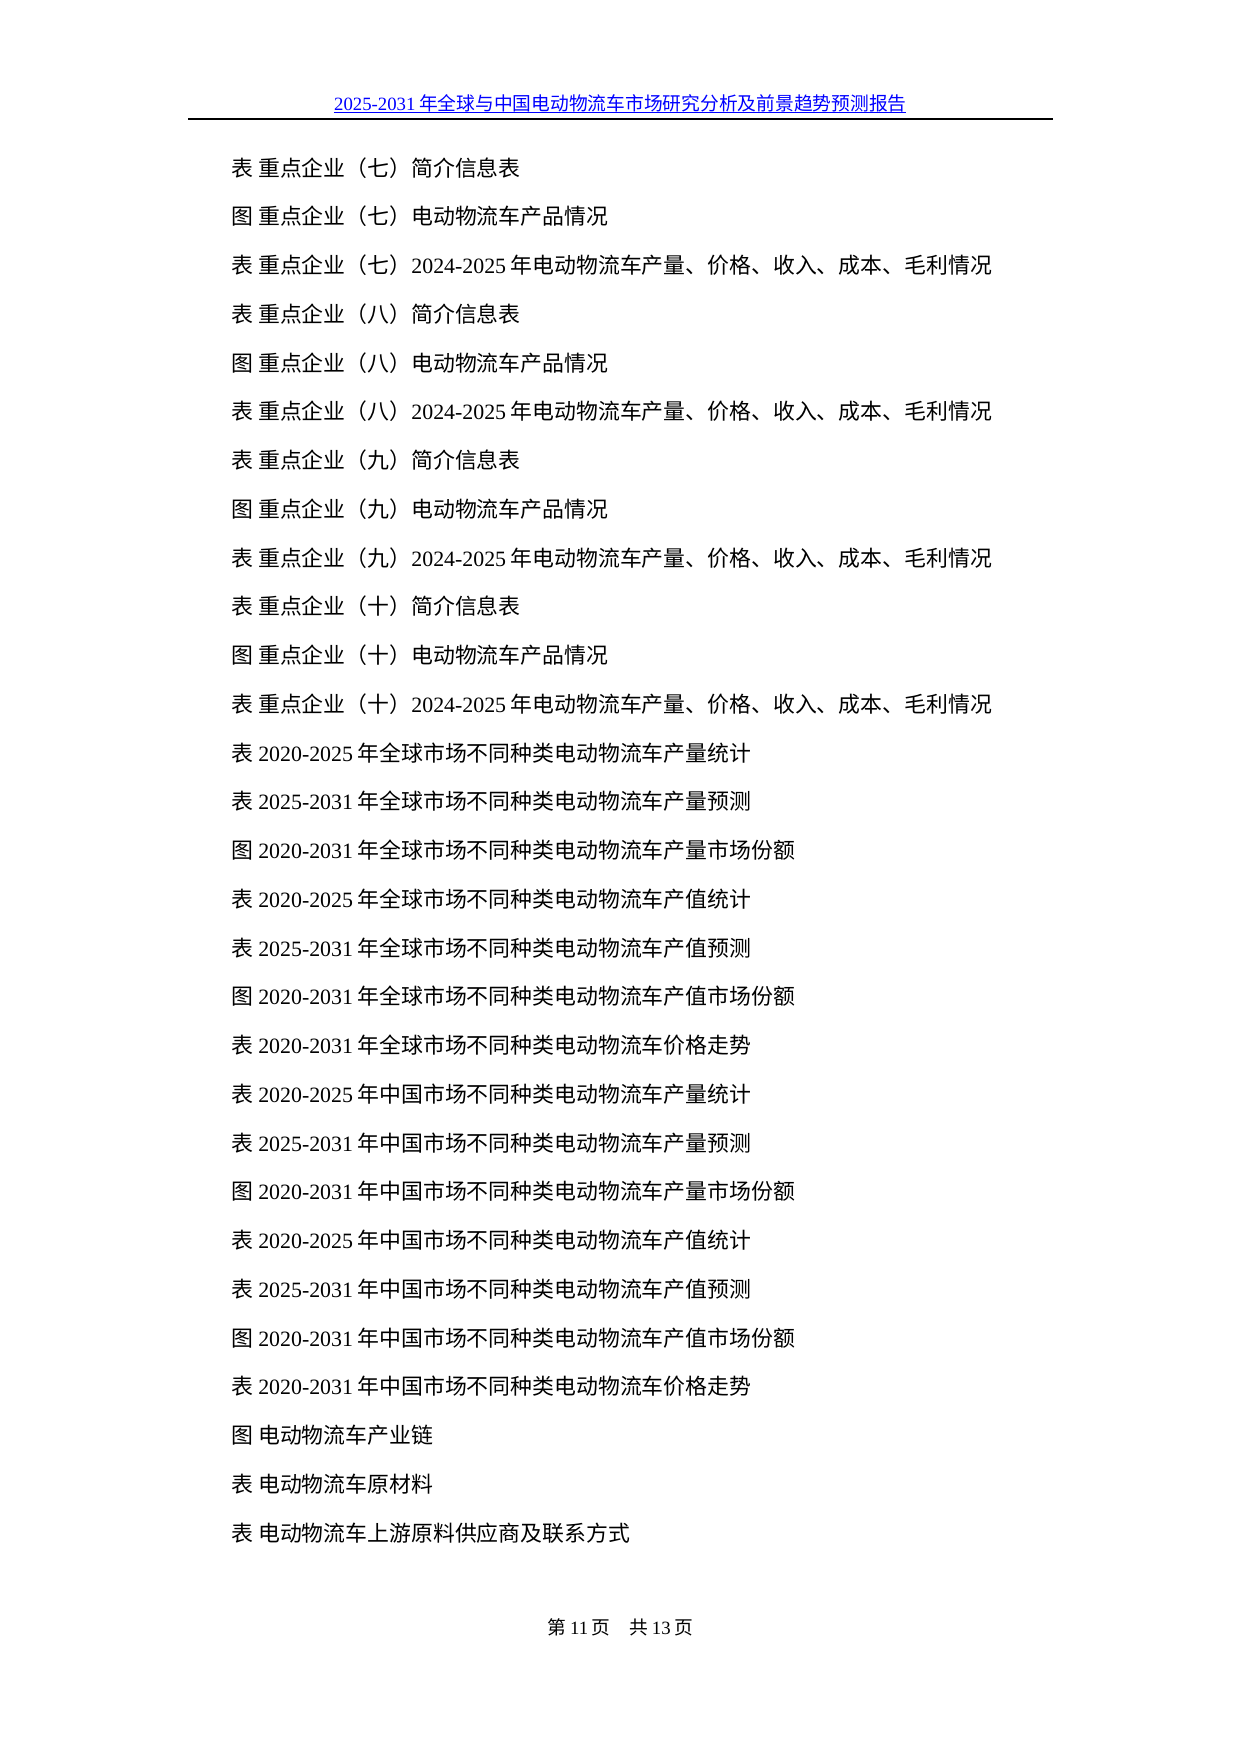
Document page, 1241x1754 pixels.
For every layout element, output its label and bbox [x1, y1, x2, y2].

text [187, 150, 1053, 1548]
